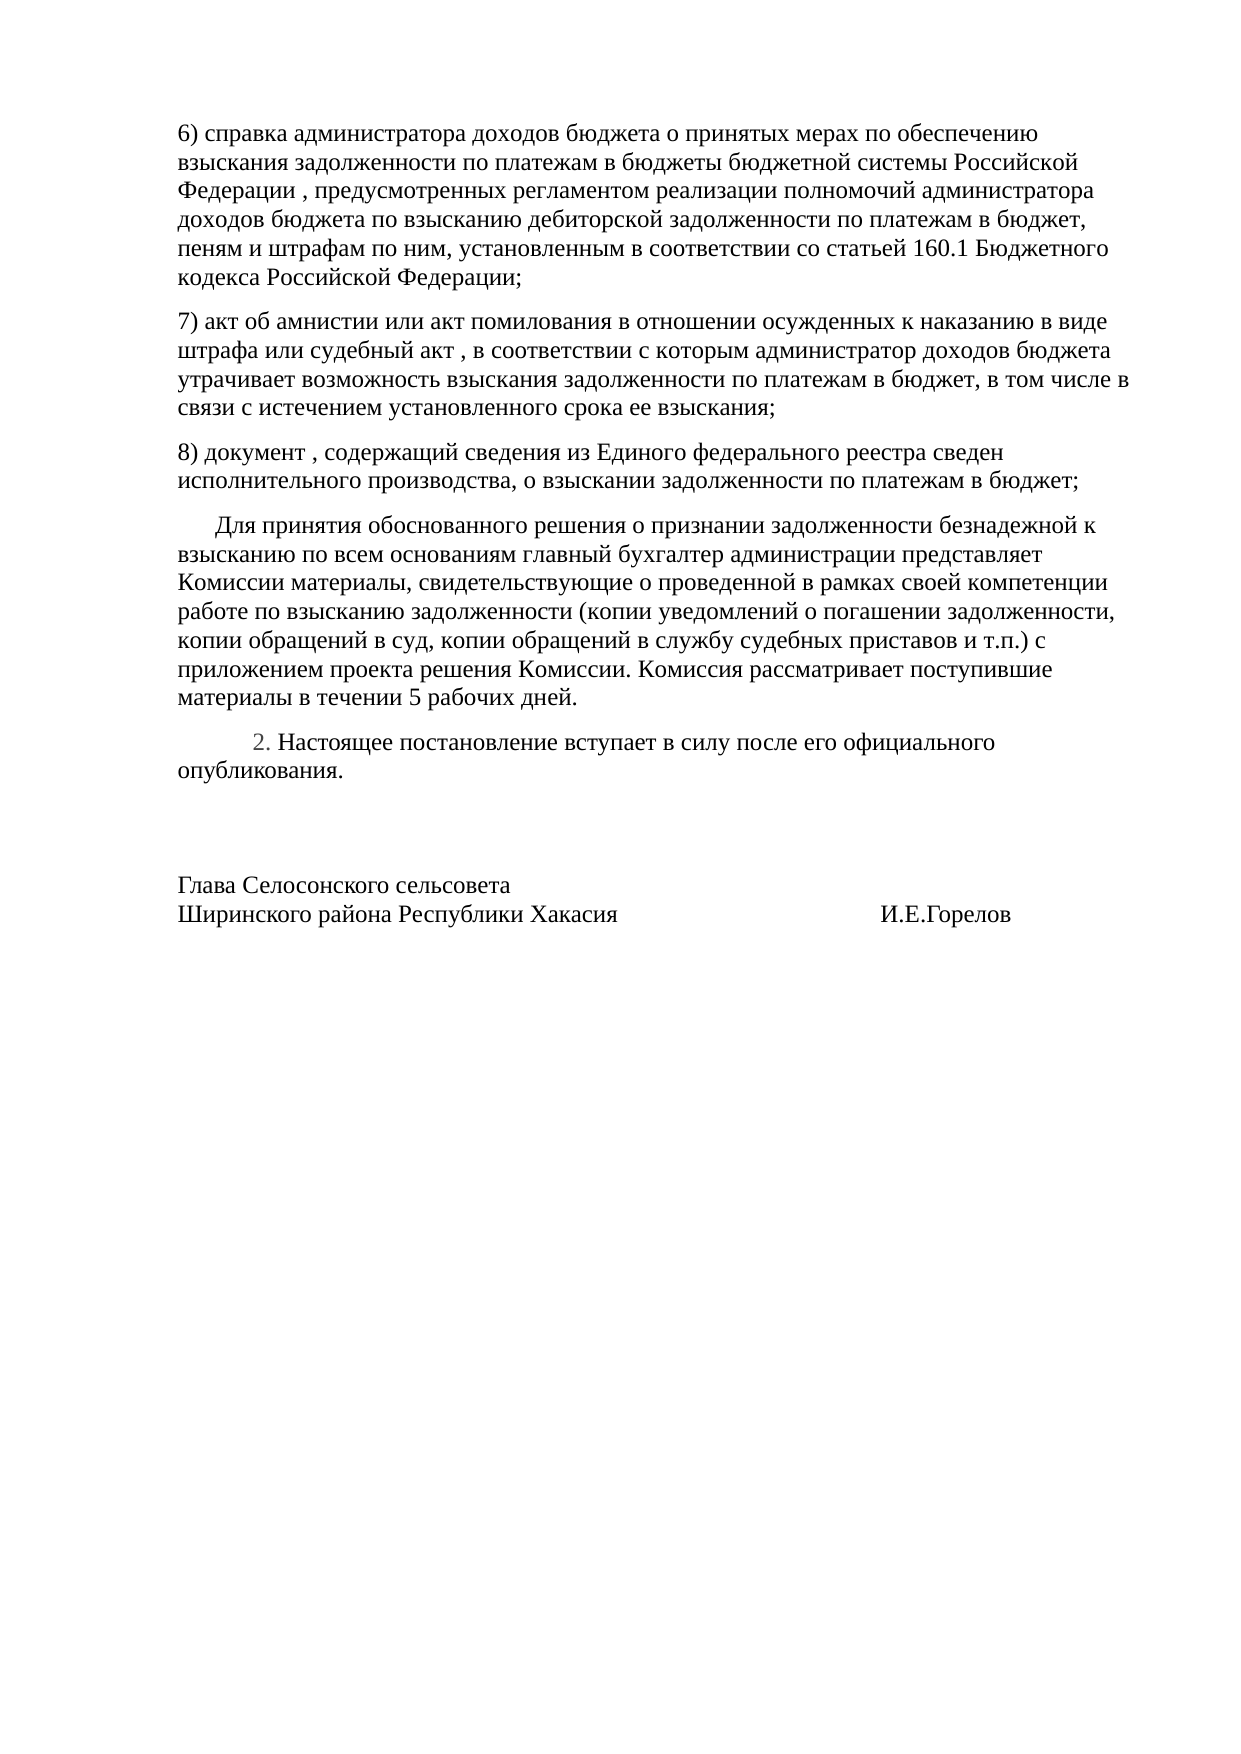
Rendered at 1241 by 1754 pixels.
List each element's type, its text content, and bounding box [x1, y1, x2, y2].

text Ширинского района Республики Хакасия И.Е.Горелов [177, 899, 1152, 928]
text 7) акт об амнистии или акт помилования в отношении осужденных к наказанию в виде штрафа или судебный акт , в соответствии с которым администратор доходов бюджета утрачивает возможность взыскания задолженности по платежам в бюджет, в том числе в связи с истечением установленного срока ее взыскания; [177, 306, 1152, 421]
text 6) справка администратора доходов бюджета о принятых мерах по обеспечению взыскания задолженности по платежам в бюджеты бюджетной системы Российской Федерации , предусмотренных регламентом реализации полномочий администратора доходов бюджета по взысканию дебиторской задолженности по платежам в бюджет, пеням и штрафам по ним, установленным в соответствии со статьей 160.1 Бюджетного кодекса Российской Федерации; [177, 118, 1152, 291]
text Для принятия обоснованного решения о признании задолженности безнадежной к взысканию по всем основаниям главный бухгалтер администрации представляет Комиссии материалы, свидетельствующие о проведенной в рамках своей компетенции работе по взысканию задолженности (копии уведомлений о погашении задолженности, копии обращений в суд, копии обращений в службу судебных приставов и т.п.) с приложением проекта решения Комиссии. Комиссия рассматривает поступившие материалы в течении 5 рабочих дней. [177, 510, 1152, 711]
text 8) документ , содержащий сведения из Единого федерального реестра сведен исполнительного производства, о взыскании задолженности по платежам в бюджет; [177, 437, 1152, 494]
text опубликования. [177, 756, 1152, 784]
list 2. Настоящее постановление вступает в силу после его официального [271, 727, 1152, 756]
text Глава Селосонского сельсовета [177, 871, 1152, 899]
